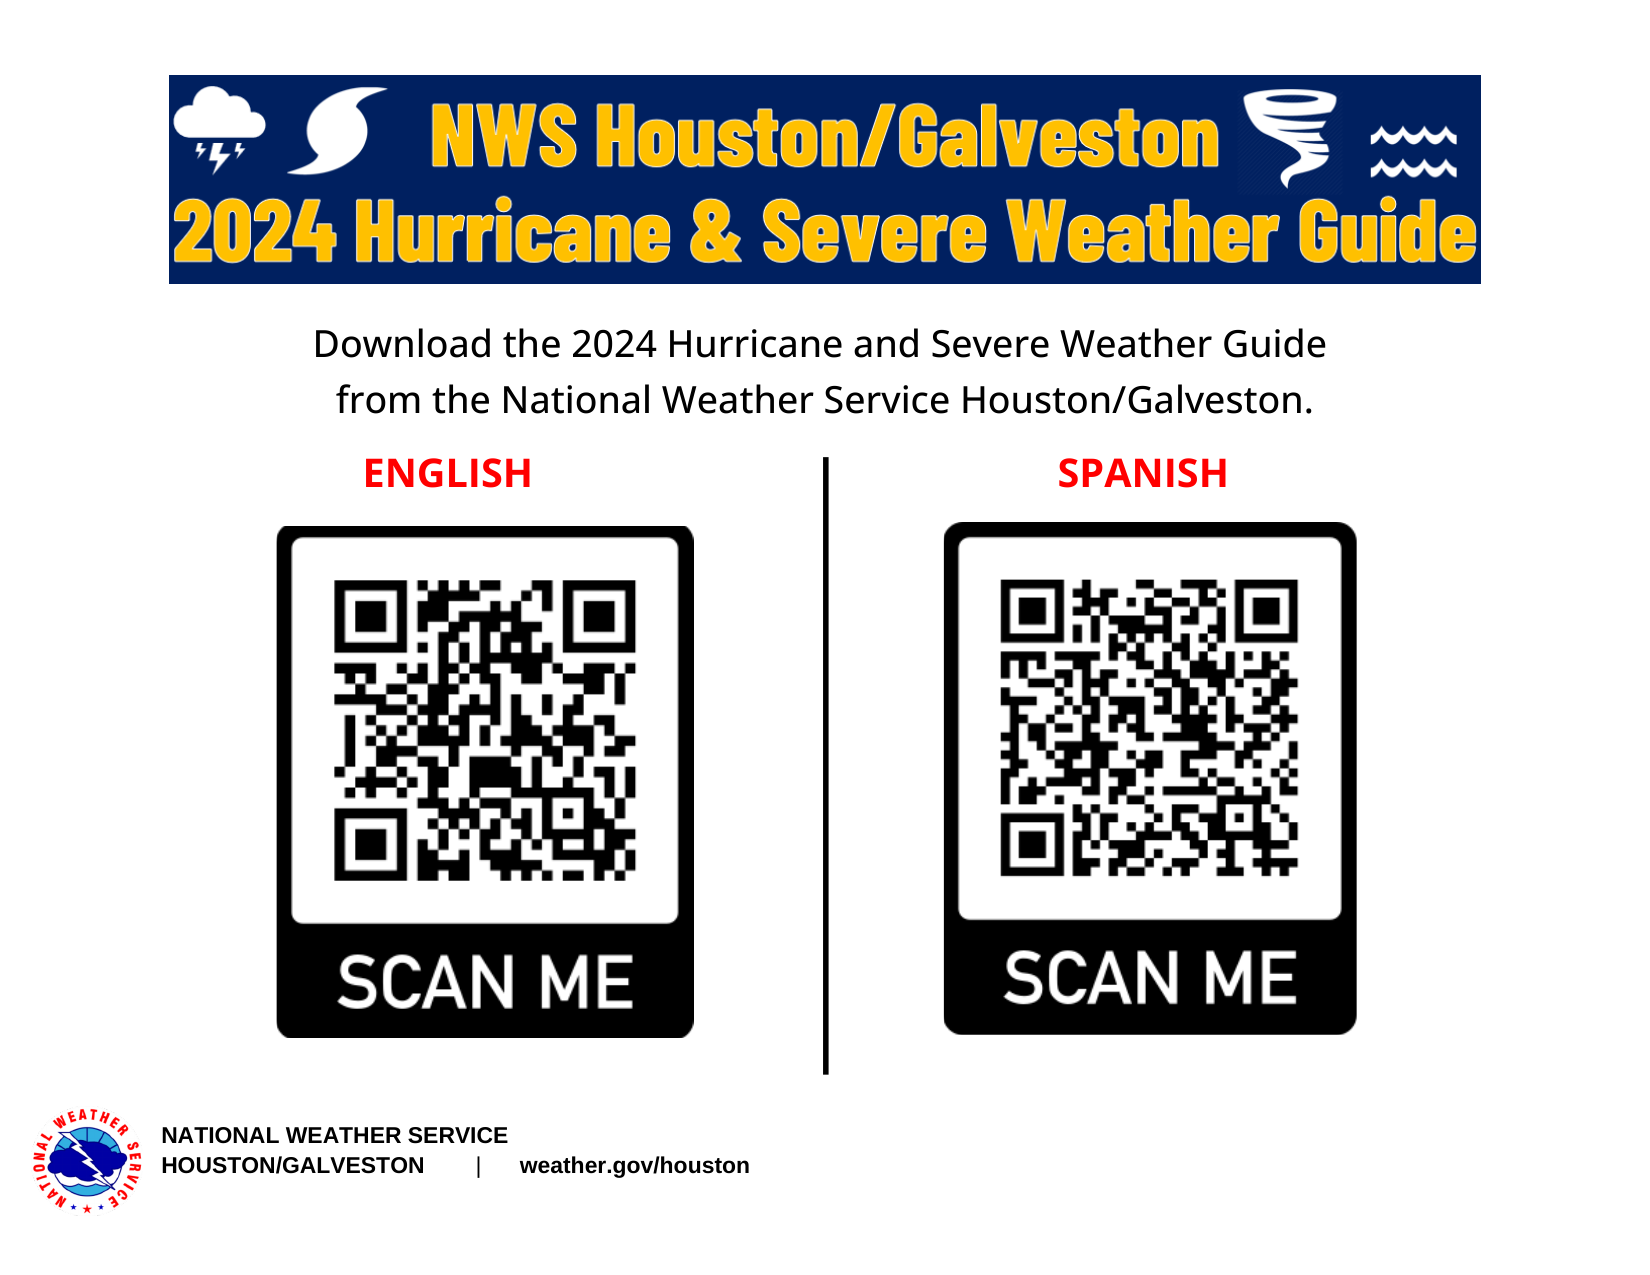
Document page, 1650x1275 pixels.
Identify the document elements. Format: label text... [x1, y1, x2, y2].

text NATIONAL WEATHER SERVICE HOUSTON/GALVESTON | weather.gov/houston [143, 1122, 1575, 1178]
picture [169, 75, 1481, 284]
text ENGLISH SPANISH [75, 445, 1575, 499]
text Download the 2024 Hurricane and Severe Weather Guide from the National Weather Service Houston/Galveston. [75, 318, 1575, 424]
picture [276, 449, 1357, 1082]
picture [31, 1106, 143, 1216]
